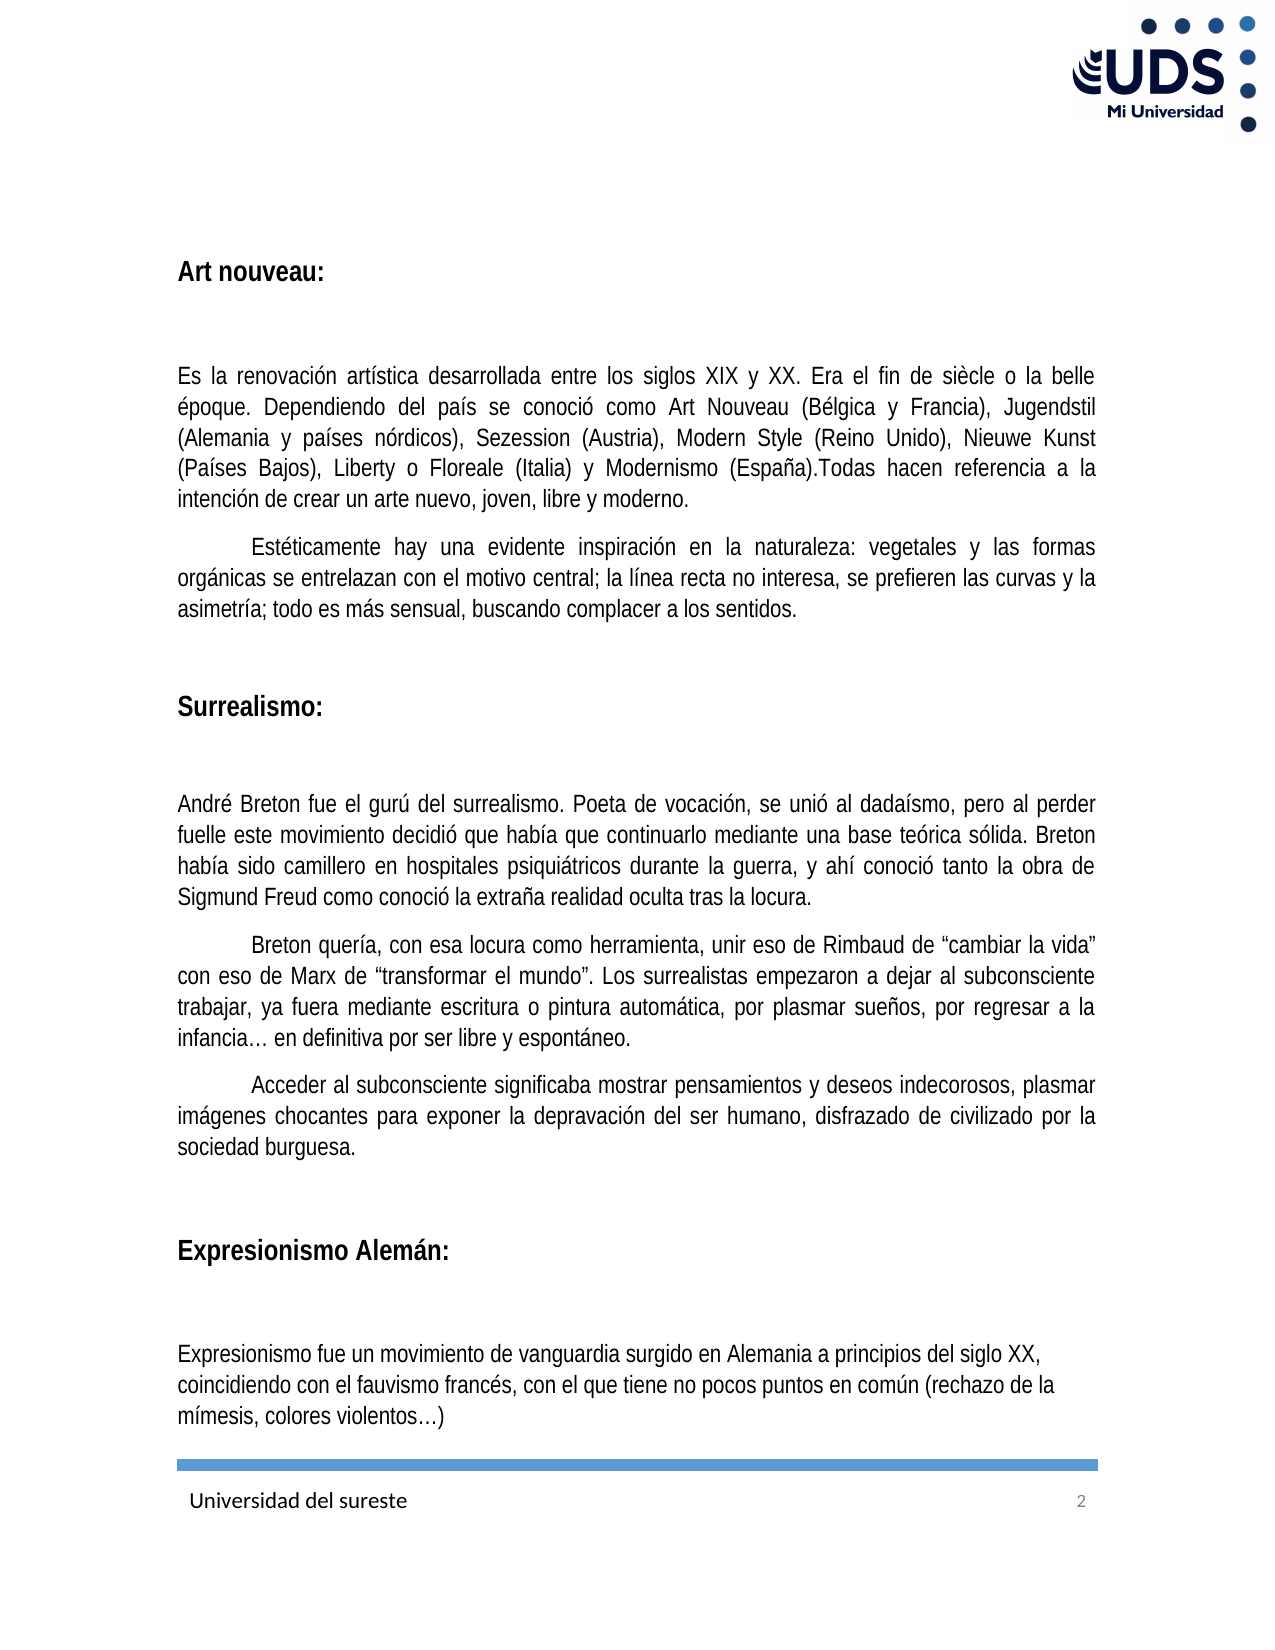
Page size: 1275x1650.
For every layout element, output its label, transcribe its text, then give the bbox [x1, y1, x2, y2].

text Acceder al subconsciente significaba mostrar pensamientos y deseos indecorosos, plasmar imágenes chocantes para exponer la depravación del ser humano, disfrazado de civilizado por la sociedad burguesa. [177, 1070, 1098, 1161]
text André Breton fue el gurú del surrealismo. Poeta de vocación, se unió al dadaísmo, pero al perder fuelle este movimiento decidió que había que continuarlo mediante una base teórica sólida. Breton había sido camillero en hospitales psiquiátricos durante la guerra, y ahí conoció tanto la obra de Sigmund Freud como conoció la extraña realidad oculta tras la locura. [177, 789, 1098, 911]
text Es la renovación artística desarrollada entre los siglos XIX y XX. Era el fin de siècle o la belle époque. Dependiendo del país se conoció como Art Nouveau (Bélgica y Francia), Jugendstil (Alemania y países nórdicos), Sezession (Austria), Modern Style (Reino Unido), Nieuwe Kunst (Países Bajos), Liberty o Floreale (Italia) y Modernismo (España).Todas hacen referencia a la intención de crear un arte nuevo, joven, libre y moderno. [177, 361, 1098, 513]
text Estéticamente hay una evidente inspiración en la naturaleza: vegetales y las formas orgánicas se entrelazan con el motivo central; la línea recta no interesa, se prefieren las curvas y la asimetría; todo es más sensual, buscando complacer a los sentidos. [177, 532, 1098, 622]
text Breton quería, con esa locura como herramienta, unir eso de Rimbaud de “cambiar la vida” con eso de Marx de “transformar el mundo”. Los surrealistas empezaron a dejar al subconsciente trabajar, ya fuera mediante escritura o pintura automática, por plasmar sueños, por regresar a la infancia… en definitiva por ser libre y espontáneo. [177, 930, 1098, 1051]
picture [1071, 2, 1272, 146]
text Expresionismo fue un movimiento de vanguardia surgido en Alemania a principios del siglo XX, coincidiendo con el fauvismo francés, con el que tiene no pocos puntos en común (rechazo de la mímesis, colores violentos…) [177, 1339, 1098, 1430]
text Surrealismo: [177, 689, 1098, 722]
text Expresionismo Alemán: [177, 1233, 1098, 1267]
text Art nouveau: [177, 254, 1098, 288]
